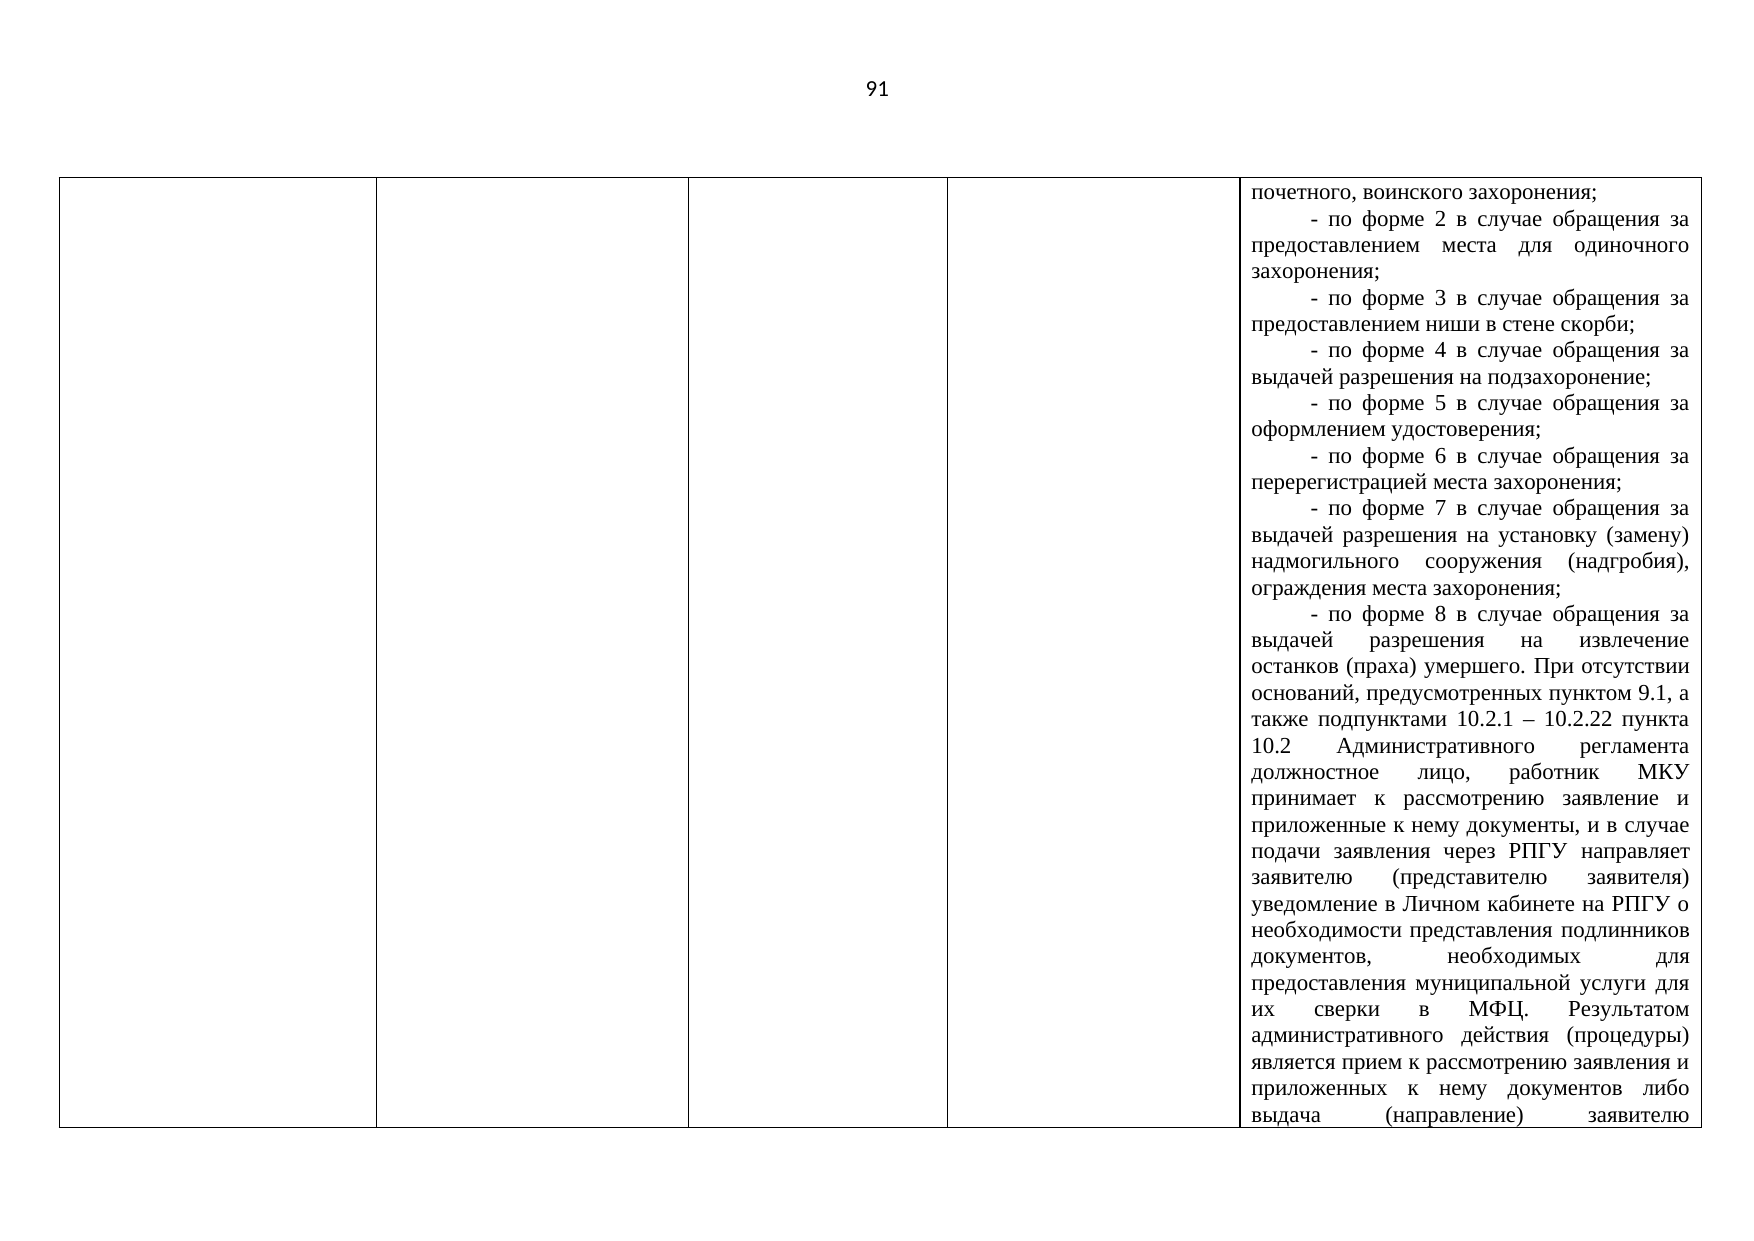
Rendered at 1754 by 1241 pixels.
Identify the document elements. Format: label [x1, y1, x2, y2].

table_cell [948, 178, 1239, 1127]
table_cell [689, 178, 947, 1127]
table_cell [60, 178, 376, 1127]
table_cell [377, 178, 688, 1127]
table_cell [1241, 178, 1701, 1127]
